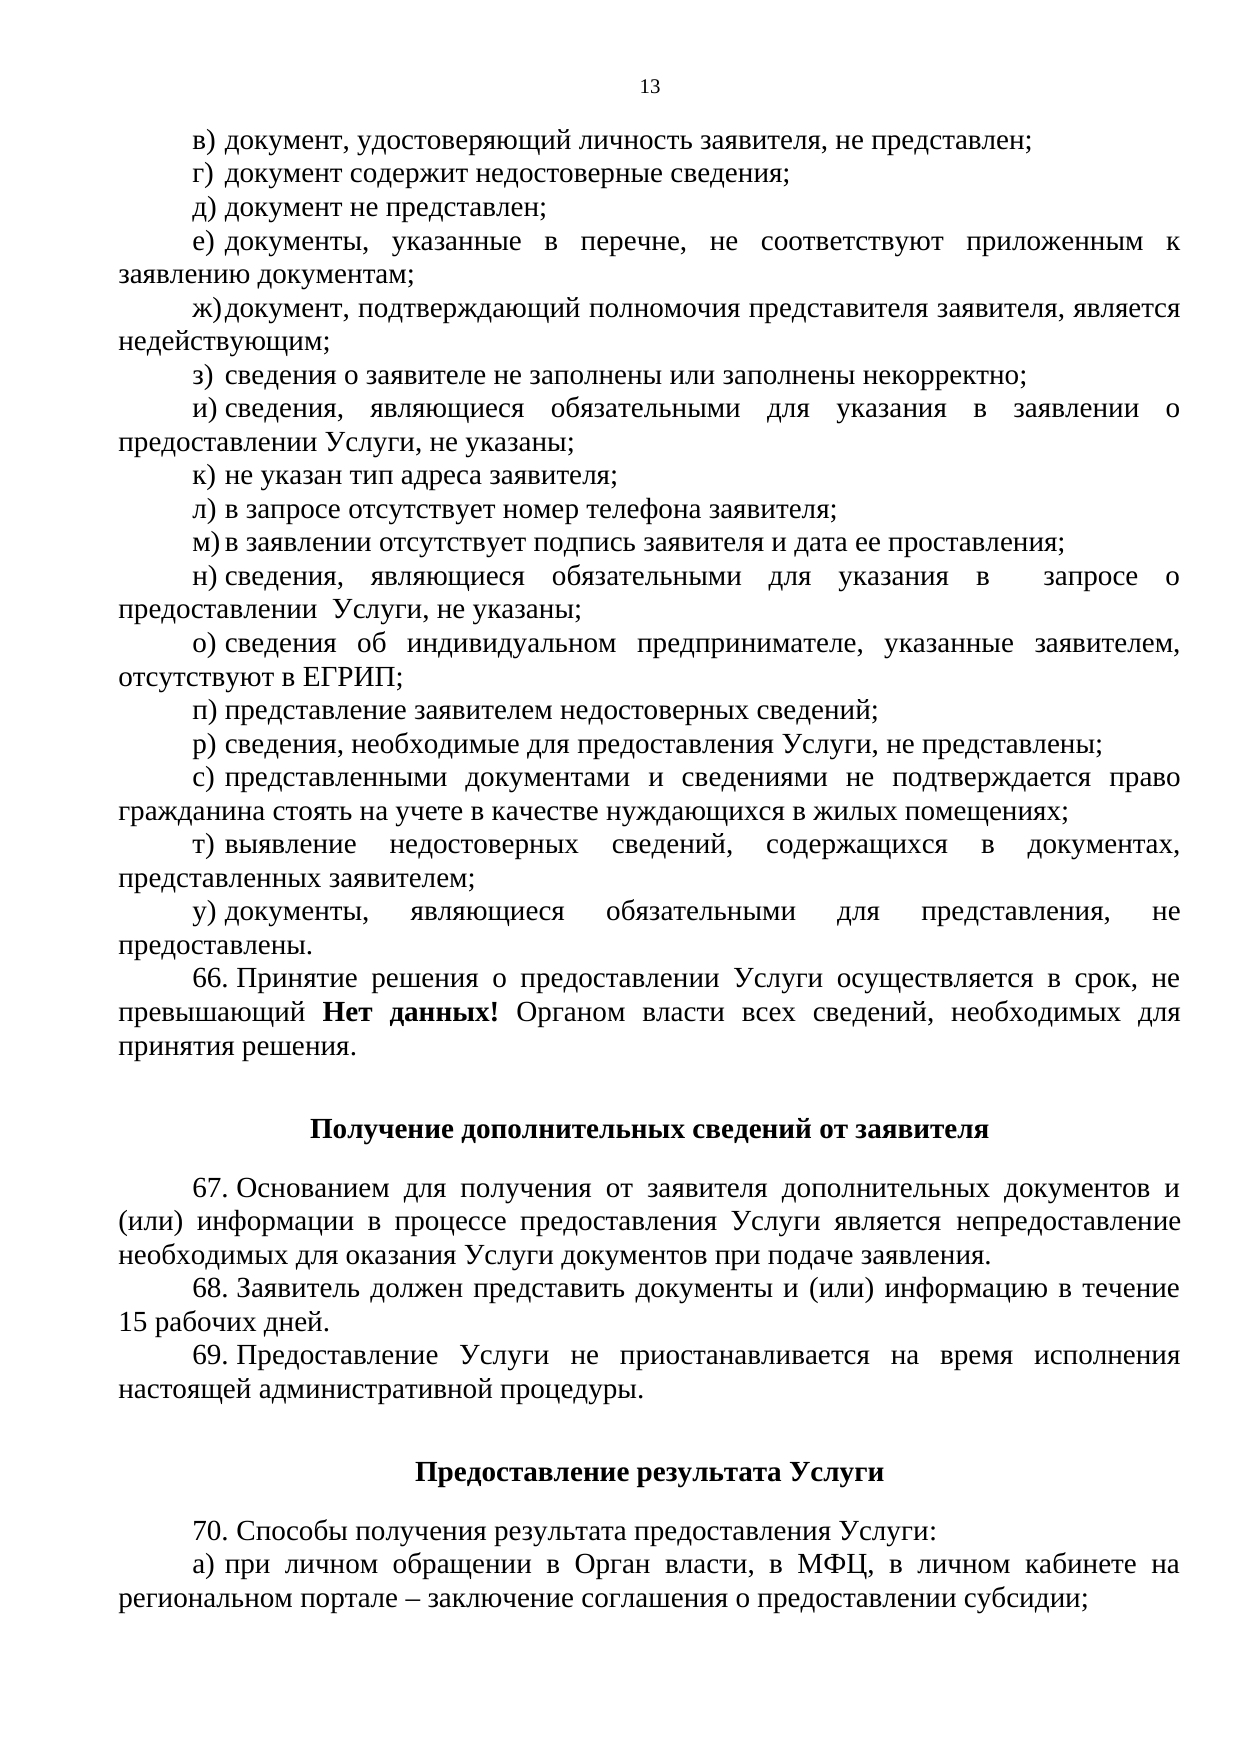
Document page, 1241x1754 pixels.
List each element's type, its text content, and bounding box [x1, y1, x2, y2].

list Предоставление Услуги не приостанавливается на время исполнения настоящей административной процедуры. [118, 1337, 1181, 1404]
text Предоставление результата Услуги [118, 1454, 1181, 1488]
list сведения, являющиеся обязательными для указания в запросе о предоставлении Услуги, не указаны; [118, 558, 1181, 625]
text Получение дополнительных сведений от заявителя [118, 1111, 1181, 1145]
list представленными документами и сведениями не подтверждается право гражданина стоять на учете в качестве нуждающихся в жилых помещениях; [118, 759, 1181, 826]
list документы, являющиеся обязательными для представления, не предоставлены. [118, 893, 1181, 961]
list сведения об индивидуальном предпринимателе, указанные заявителем, отсутствуют в ЕГРИП; [118, 625, 1181, 692]
list не указан тип адреса заявителя; [118, 457, 1181, 491]
list Заявитель должен представить документы и (или) информацию в течение 15 рабочих дней. [118, 1270, 1181, 1337]
list в запросе отсутствует номер телефона заявителя; [118, 491, 1181, 524]
list сведения, необходимые для предоставления Услуги, не представлены; [118, 726, 1181, 759]
list Принятие решения о предоставлении Услуги осуществляется в срок, не превышающий Нет данных! Органом власти всех сведений, необходимых для принятия решения. [118, 961, 1181, 1061]
list представление заявителем недостоверных сведений; [118, 692, 1181, 726]
list Способы получения результата предоставления Услуги: [118, 1513, 1181, 1547]
list документы, указанные в перечне, не соответствуют приложенным к заявлению документам; [118, 223, 1181, 290]
list сведения, являющиеся обязательными для указания в заявлении о предоставлении Услуги, не указаны; [118, 390, 1181, 457]
list документ содержит недостоверные сведения; [118, 156, 1181, 189]
list Основанием для получения от заявителя дополнительных документов и (или) информации в процессе предоставления Услуги является непредоставление необходимых для оказания Услуги документов при подаче заявления. [118, 1170, 1181, 1270]
list документ, удостоверяющий личность заявителя, не представлен; [118, 122, 1181, 156]
list документ не представлен; [118, 189, 1181, 223]
list в заявлении отсутствует подпись заявителя и дата ее проставления; [118, 524, 1181, 558]
list документ, подтверждающий полномочия представителя заявителя, является недействующим; [118, 290, 1181, 357]
list при личном обращении в Орган власти, в МФЦ, в личном кабинете на региональном портале – заключение соглашения о предоставлении субсидии; [118, 1547, 1181, 1614]
list выявление недостоверных сведений, содержащихся в документах, представленных заявителем; [118, 826, 1181, 893]
list сведения о заявителе не заполнены или заполнены некорректно; [118, 357, 1181, 390]
